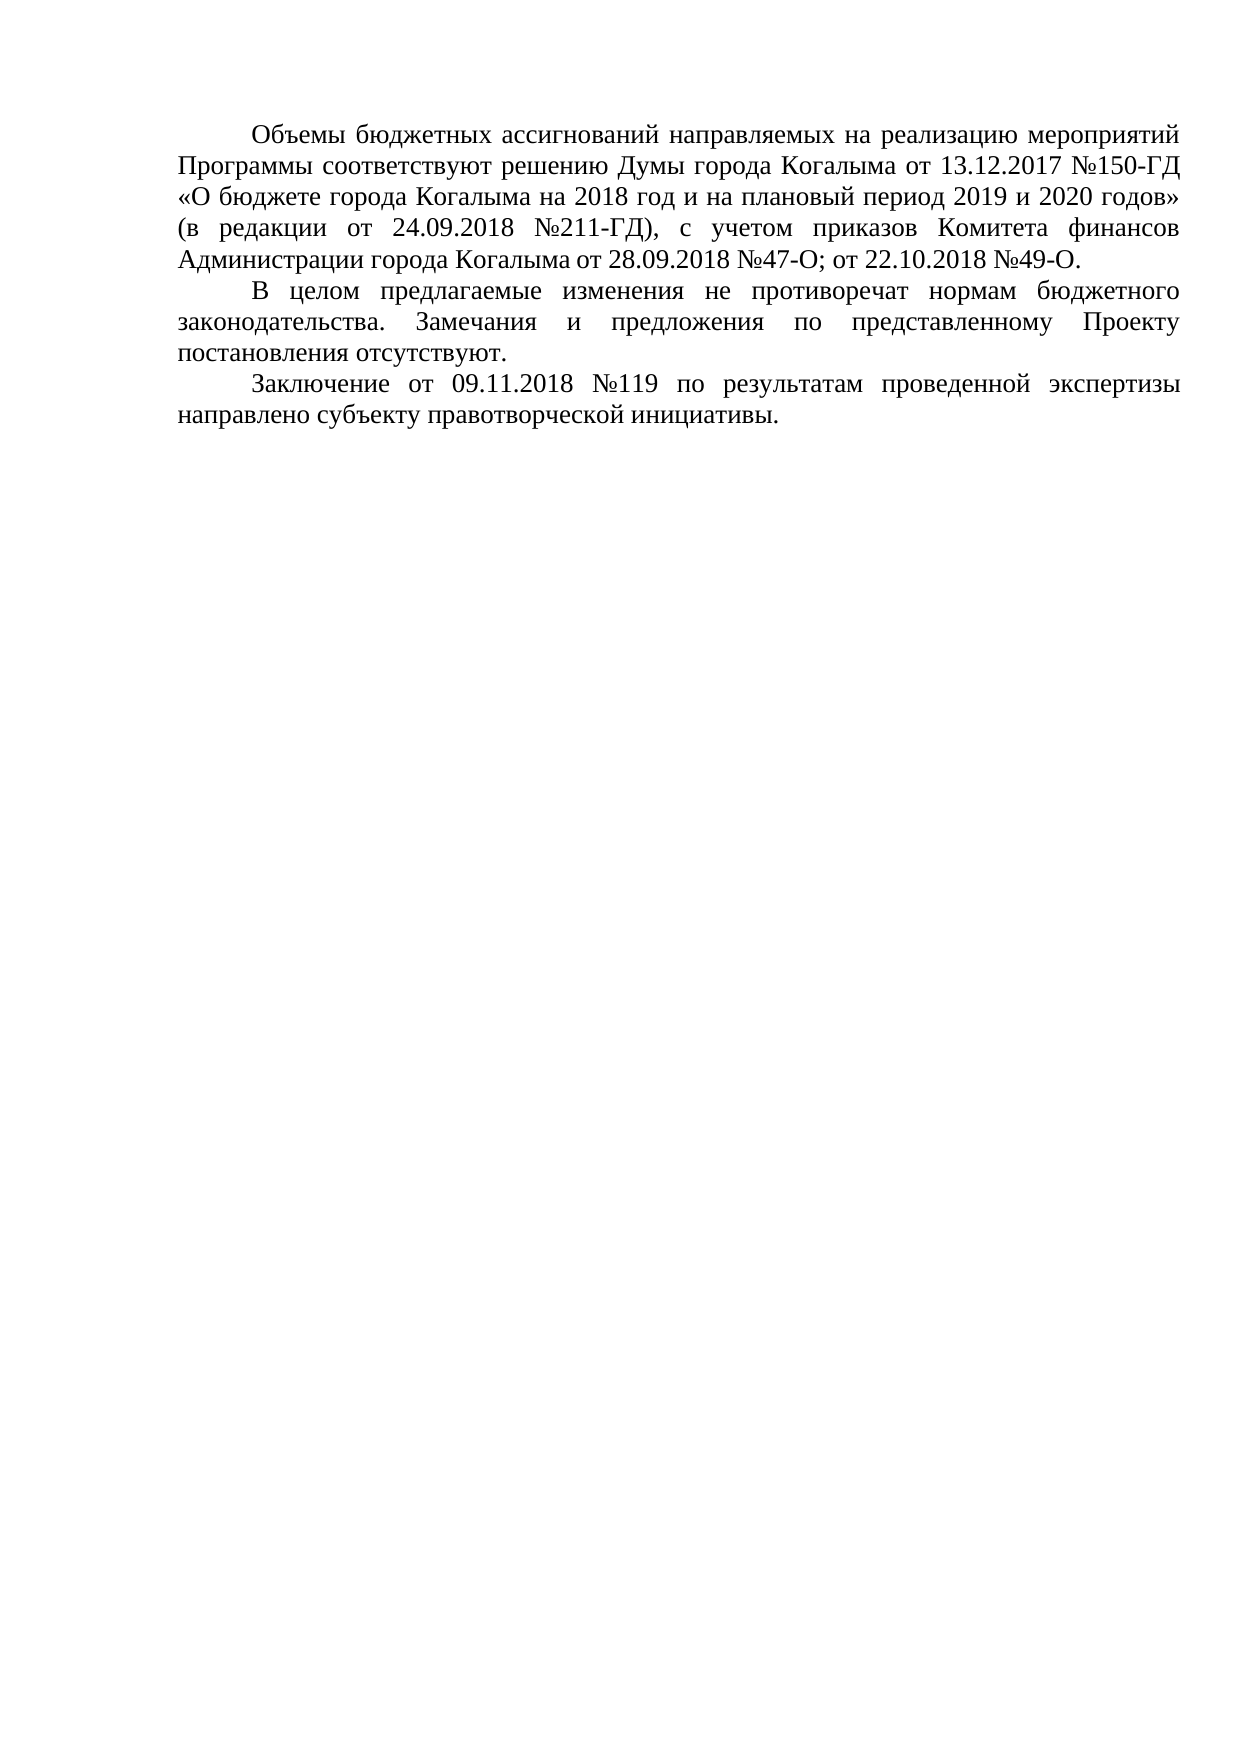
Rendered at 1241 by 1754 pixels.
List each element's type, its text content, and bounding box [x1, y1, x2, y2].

text Заключение от 09.11.2018 №119 по результатам проведенной экспертизы направлено субъекту правотворческой инициативы. [177, 367, 1181, 429]
text Объемы бюджетных ассигнований направляемых на реализацию мероприятий Программы соответствуют решению Думы города Когалыма от 13.12.2017 №150-ГД «О бюджете города Когалыма на 2018 год и на плановый период 2019 и 2020 годов» (в редакции от 24.09.2018 №211-ГД), с учетом приказов Комитета финансов Администрации города Когалыма от 28.09.2018 №47-О; от 22.10.2018 №49-О. [177, 118, 1181, 274]
text В целом предлагаемые изменения не противоречат нормам бюджетного законодательства. Замечания и предложения по представленному Проекту постановления отсутствуют. [177, 274, 1181, 367]
